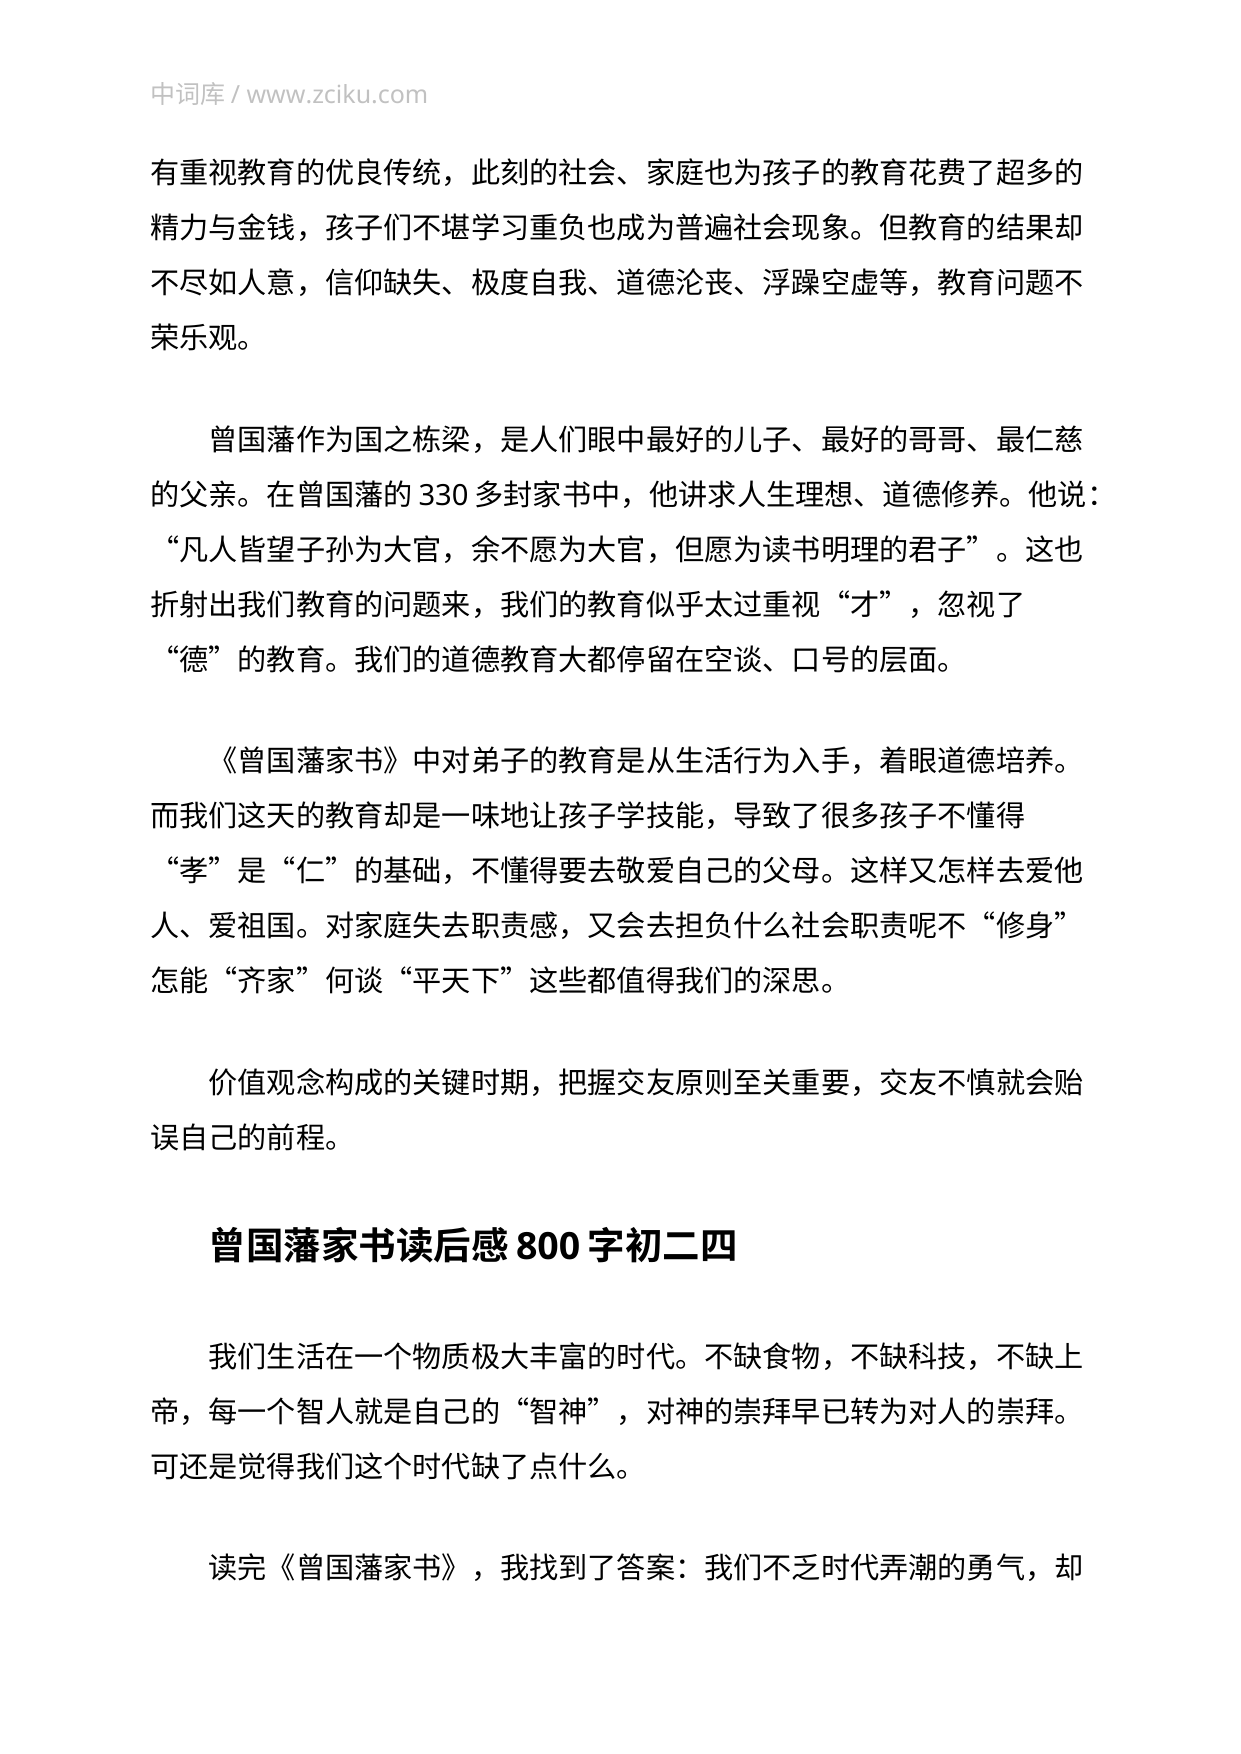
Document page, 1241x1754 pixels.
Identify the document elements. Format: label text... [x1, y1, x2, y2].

text 曾国藩家书读后感800字初二四 [150, 1216, 1090, 1270]
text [150, 150, 1090, 357]
text 价值观念构成的关键时期，把握交友原则至关重要，交友不慎就会贻误自己的前程。 [150, 1059, 1090, 1156]
text 《曾国藩家书》中对弟子的教育是从生活行为入手，着眼道德培养。而我们这天的教育却是一味地让孩子学技能，导致了很多孩子不懂得“孝”是“仁”的基础，不懂得要去敬爱自己的父母。这样又怎样去爱他人、爱祖国。对家庭失去职责感，又会去担负什么社会职责呢不“修身”怎能“齐家”何谈“平天下”这些都值得我们的深思。 [150, 738, 1090, 1000]
text 我们生活在一个物质极大丰富的时代。不缺食物，不缺科技，不缺上帝，每一个智人就是自己的“智神”，对神的崇拜早已转为对人的崇拜。可还是觉得我们这个时代缺了点什么。 [150, 1333, 1090, 1486]
text 曾国藩作为国之栋梁，是人们眼中最好的儿子、最好的哥哥、最仁慈的父亲。在曾国藩的330多封家书中，他讲求人生理想、道德修养。他说：“凡人皆望子孙为大官，余不愿为大官，但愿为读书明理的君子”。这也折射出我们教育的问题来，我们的教育似乎太过重视“才”，忽视了“德”的教育。我们的道德教育大都停留在空谈、口号的层面。 [150, 416, 1090, 678]
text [150, 1545, 1090, 1587]
